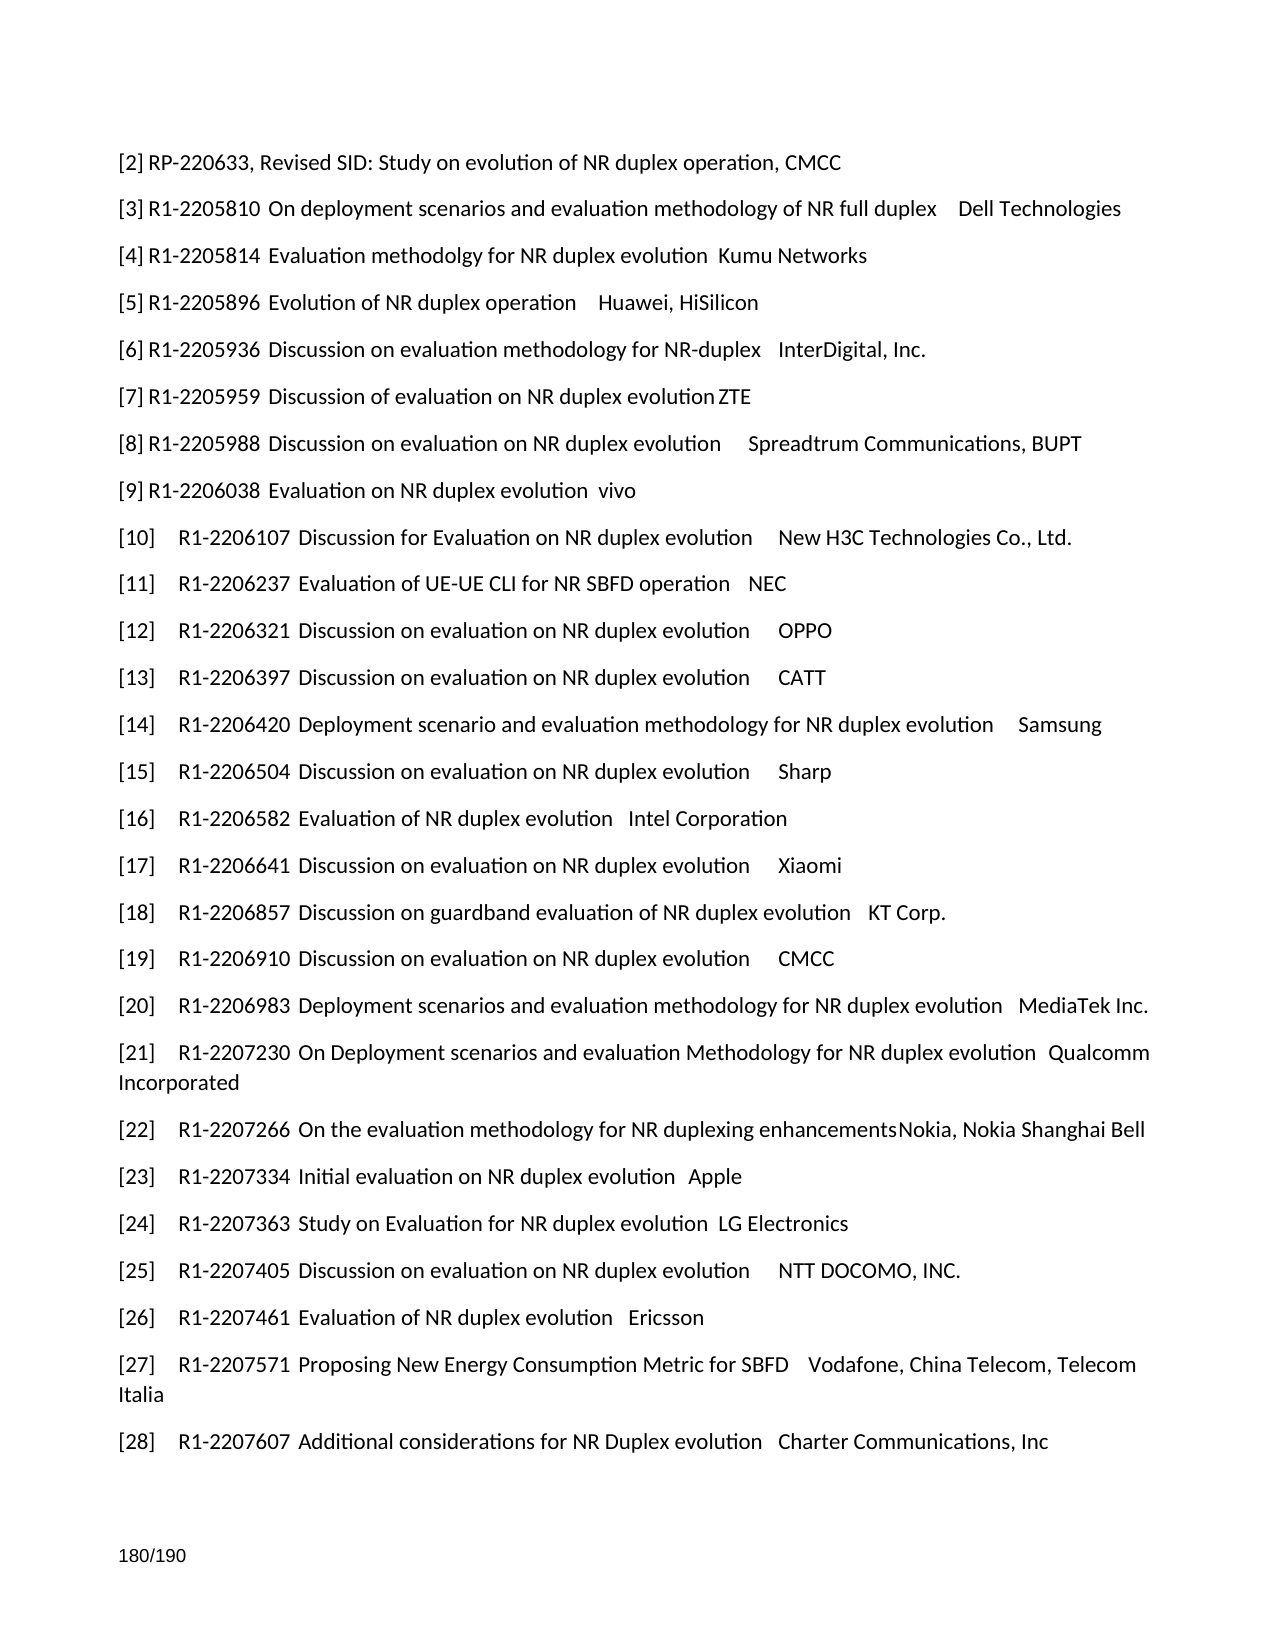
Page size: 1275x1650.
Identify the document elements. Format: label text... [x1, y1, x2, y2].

list R1-2207607 Additional considerations for NR Duplex evolution Charter Communications, Inc [118, 1427, 1157, 1455]
list R1-2206107 Discussion for Evaluation on NR duplex evolution New H3C Technologies Co., Ltd. [118, 523, 1157, 551]
list R1-2206237 Evaluation of UE-UE CLI for NR SBFD operation NEC [118, 569, 1157, 598]
list R1-2206641 Discussion on evaluation on NR duplex evolution Xiaomi [118, 851, 1157, 879]
list RP-220633, Revised SID: Study on evolution of NR duplex operation, CMCC [118, 148, 1157, 176]
list R1-2207405 Discussion on evaluation on NR duplex evolution NTT DOCOMO, INC. [118, 1256, 1157, 1284]
list R1-2205810 On deployment scenarios and evaluation methodology of NR full duplex Dell Technologies [118, 194, 1157, 223]
list R1-2206504 Discussion on evaluation on NR duplex evolution Sharp [118, 757, 1157, 785]
list R1-2207230 On Deployment scenarios and evaluation Methodology for NR duplex evolution Qualcomm Incorporated [118, 1038, 1157, 1097]
list R1-2206857 Discussion on guardband evaluation of NR duplex evolution KT Corp. [118, 898, 1157, 926]
list R1-2206420 Deployment scenario and evaluation methodology for NR duplex evolution Samsung [118, 710, 1157, 738]
list R1-2207571 Proposing New Energy Consumption Metric for SBFD Vodafone, China Telecom, Telecom Italia [118, 1350, 1157, 1408]
list R1-2205936 Discussion on evaluation methodology for NR-duplex InterDigital, Inc. [118, 335, 1157, 363]
list R1-2205896 Evolution of NR duplex operation Huawei, HiSilicon [118, 288, 1157, 316]
list R1-2206038 Evaluation on NR duplex evolution vivo [118, 476, 1157, 504]
list R1-2207334 Initial evaluation on NR duplex evolution Apple [118, 1162, 1157, 1190]
list R1-2206582 Evaluation of NR duplex evolution Intel Corporation [118, 804, 1157, 832]
list R1-2205959 Discussion of evaluation on NR duplex evolution ZTE [118, 382, 1157, 410]
list R1-2207266 On the evaluation methodology for NR duplexing enhancements Nokia, Nokia Shanghai Bell [118, 1115, 1157, 1143]
list R1-2205814 Evaluation methodolgy for NR duplex evolution Kumu Networks [118, 241, 1157, 269]
list R1-2207461 Evaluation of NR duplex evolution Ericsson [118, 1303, 1157, 1331]
list R1-2206397 Discussion on evaluation on NR duplex evolution CATT [118, 663, 1157, 691]
list R1-2205988 Discussion on evaluation on NR duplex evolution Spreadtrum Communications, BUPT [118, 429, 1157, 457]
list R1-2207363 Study on Evaluation for NR duplex evolution LG Electronics [118, 1209, 1157, 1237]
list R1-2206983 Deployment scenarios and evaluation methodology for NR duplex evolution MediaTek Inc. [118, 991, 1157, 1019]
list R1-2206910 Discussion on evaluation on NR duplex evolution CMCC [118, 944, 1157, 973]
list R1-2206321 Discussion on evaluation on NR duplex evolution OPPO [118, 616, 1157, 644]
